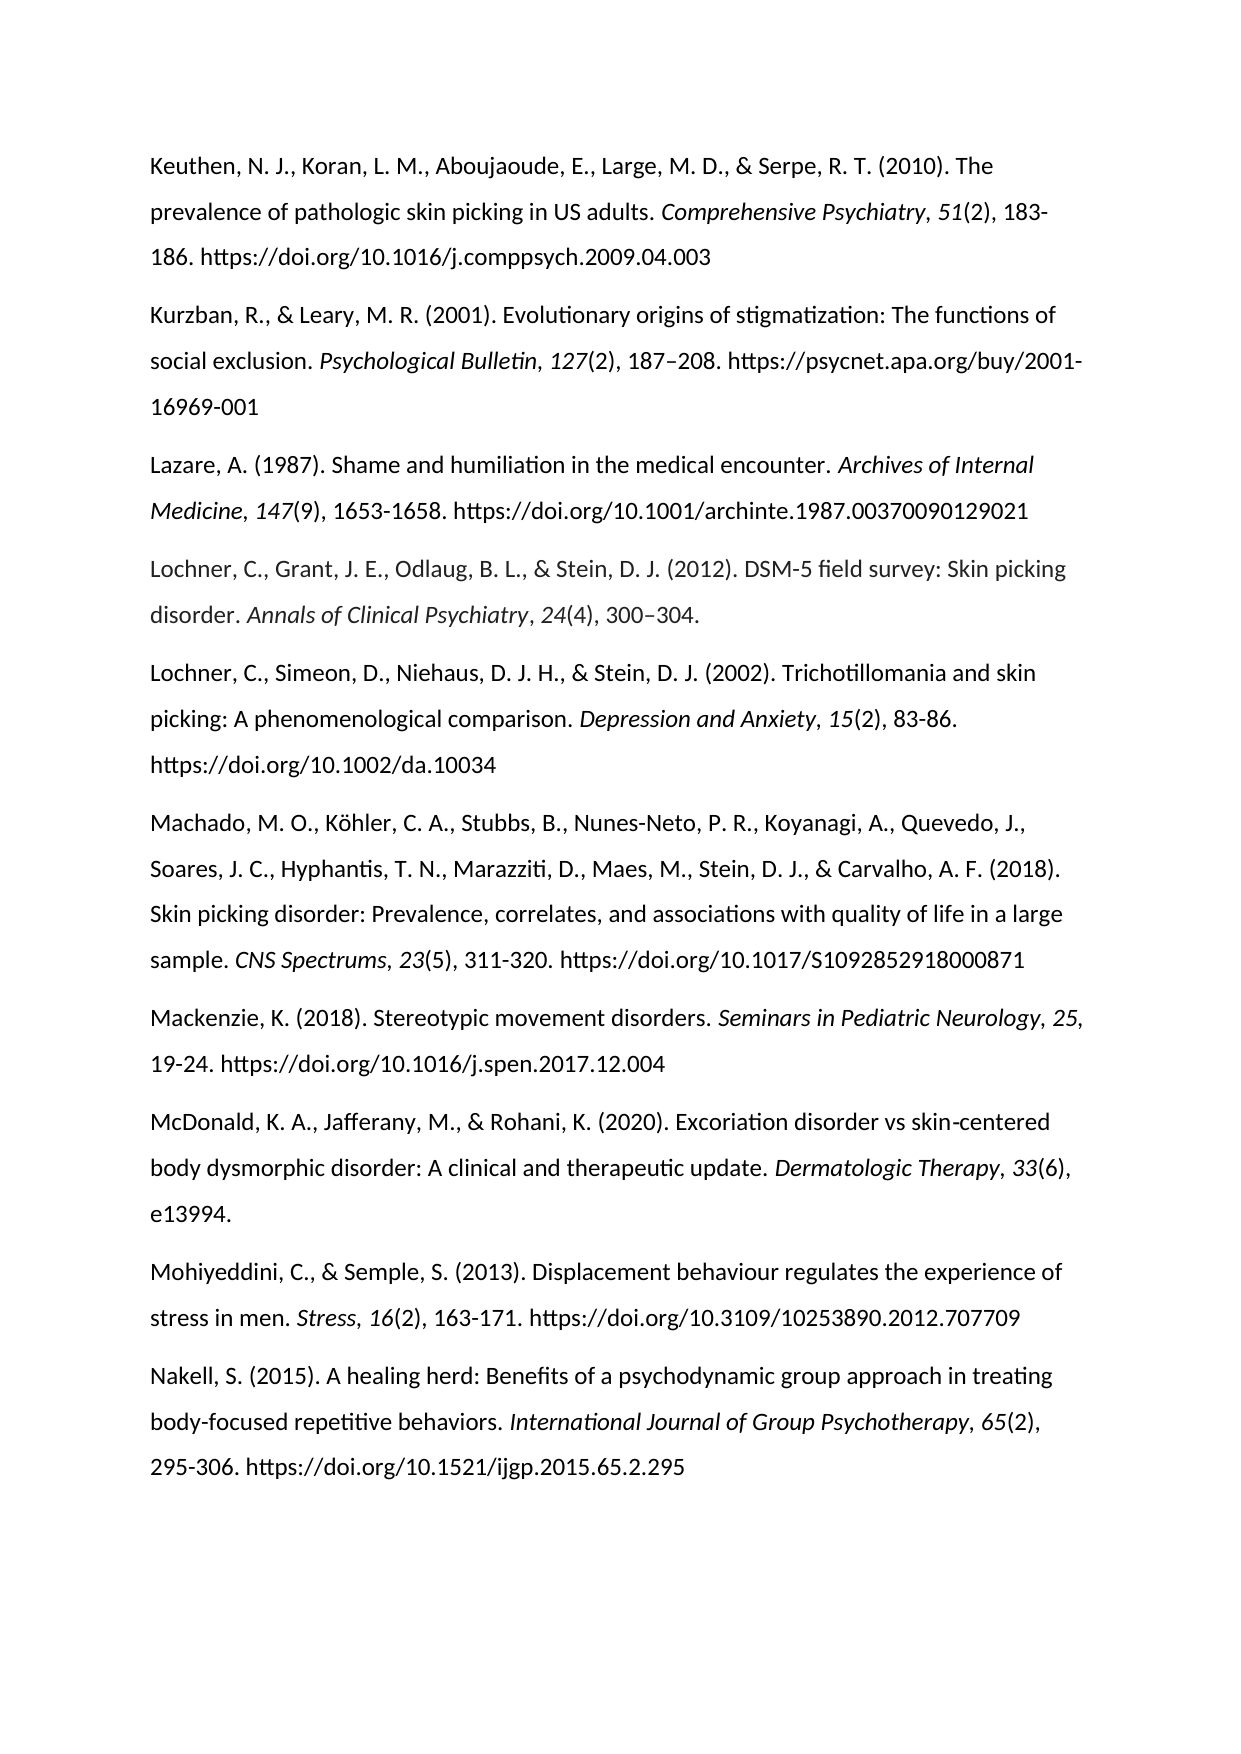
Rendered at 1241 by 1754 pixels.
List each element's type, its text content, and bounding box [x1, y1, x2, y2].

text Nakell, S. (2015). A healing herd: Benefits of a psychodynamic group approach in treating body-focused repetitive behaviors. International Journal of Group Psychotherapy, 65(2), 295-306. https://doi.org/10.1521/ijgp.2015.65.2.295 [150, 1360, 1090, 1482]
text Lochner, C., Grant, J. E., Odlaug, B. L., & Stein, D. J. (2012). DSM-5 field survey: Skin picking disorder. Annals of Clinical Psychiatry, 24(4), 300–304. [150, 553, 1090, 629]
text Machado, M. O., Köhler, C. A., Stubbs, B., Nunes-Neto, P. R., Koyanagi, A., Quevedo, J., Soares, J. C., Hyphantis, T. N., Marazziti, D., Maes, M., Stein, D. J., & Carvalho, A. F. (2018). Skin picking disorder: Prevalence, correlates, and associations with quality of life in a large sample. CNS Spectrums, 23(5), 311-320. https://doi.org/10.1017/S1092852918000871 [150, 807, 1090, 975]
text Lazare, A. (1987). Shame and humiliation in the medical encounter. Archives of Internal Medicine, 147(9), 1653-1658. https://doi.org/10.1001/archinte.1987.00370090129021 [150, 449, 1090, 526]
text Kurzban, R., & Leary, M. R. (2001). Evolutionary origins of stigmatization: The functions of social exclusion. Psychological Bulletin, 127(2), 187–208. https://psycnet.apa.org/buy/2001-16969-001 [150, 300, 1090, 422]
text Mackenzie, K. (2018). Stereotypic movement disorders. Seminars in Pediatric Neurology, 25, 19-24. https://doi.org/10.1016/j.spen.2017.12.004 [150, 1002, 1090, 1079]
text Mohiyeddini, C., & Semple, S. (2013). Displacement behaviour regulates the experience of stress in men. Stress, 16(2), 163-171. https://doi.org/10.3109/10253890.2012.707709 [150, 1256, 1090, 1332]
text McDonald, K. A., Jafferany, M., & Rohani, K. (2020). Excoriation disorder vs skin‐centered body dysmorphic disorder: A clinical and therapeutic update. Dermatologic Therapy, 33(6), e13994. [150, 1106, 1090, 1228]
text Lochner, C., Simeon, D., Niehaus, D. J. H., & Stein, D. J. (2002). Trichotillomania and skin picking: A phenomenological comparison. Depression and Anxiety, 15(2), 83-86. https://doi.org/10.1002/da.10034 [150, 657, 1090, 779]
text Keuthen, N. J., Koran, L. M., Aboujaoude, E., Large, M. D., & Serpe, R. T. (2010). The prevalence of pathologic skin picking in US adults. Comprehensive Psychiatry, 51(2), 183-186. https://doi.org/10.1016/j.comppsych.2009.04.003 [150, 150, 1090, 272]
